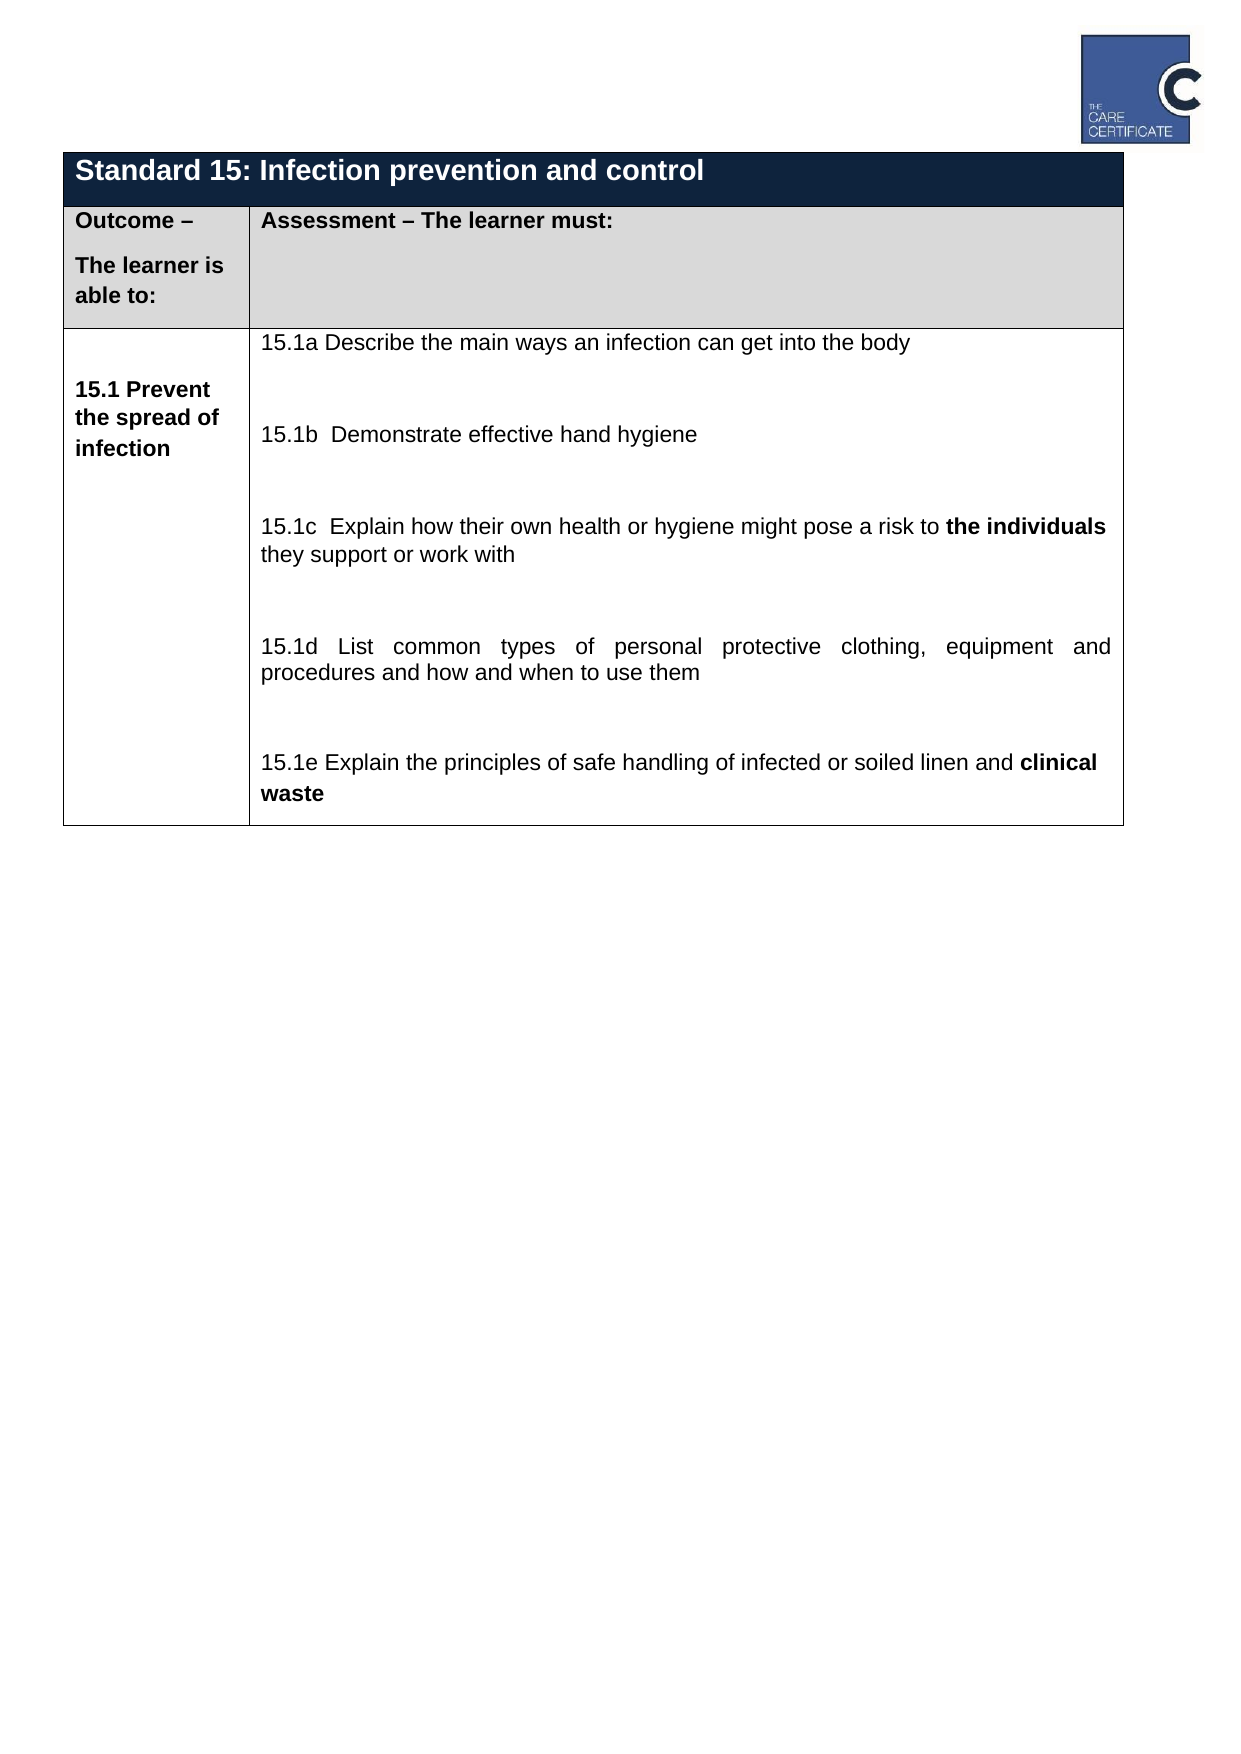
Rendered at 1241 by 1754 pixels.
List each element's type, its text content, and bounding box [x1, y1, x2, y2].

table_header Standard 15: Infection prevention and control [64, 153, 1123, 206]
table_cell Assessment – The learner must: [250, 207, 1123, 328]
table_cell Outcome – The learner is able to: [64, 207, 249, 328]
picture [1077, 25, 1205, 153]
table_cell 15.1a Describe the main ways an infection can get into the body 15.1b Demonstrate effective hand hygiene 15.1c Explain how their own health or hygiene might pose a risk to the individuals they support or work with 15.1d List common types of personal protective clothing, equipment and procedures and how and when to use them 15.1e Explain the principles of safe handling of infected or soiled linen and clinical waste [250, 329, 1123, 825]
table_cell 15.1 Prevent the spread of infection [64, 329, 249, 825]
